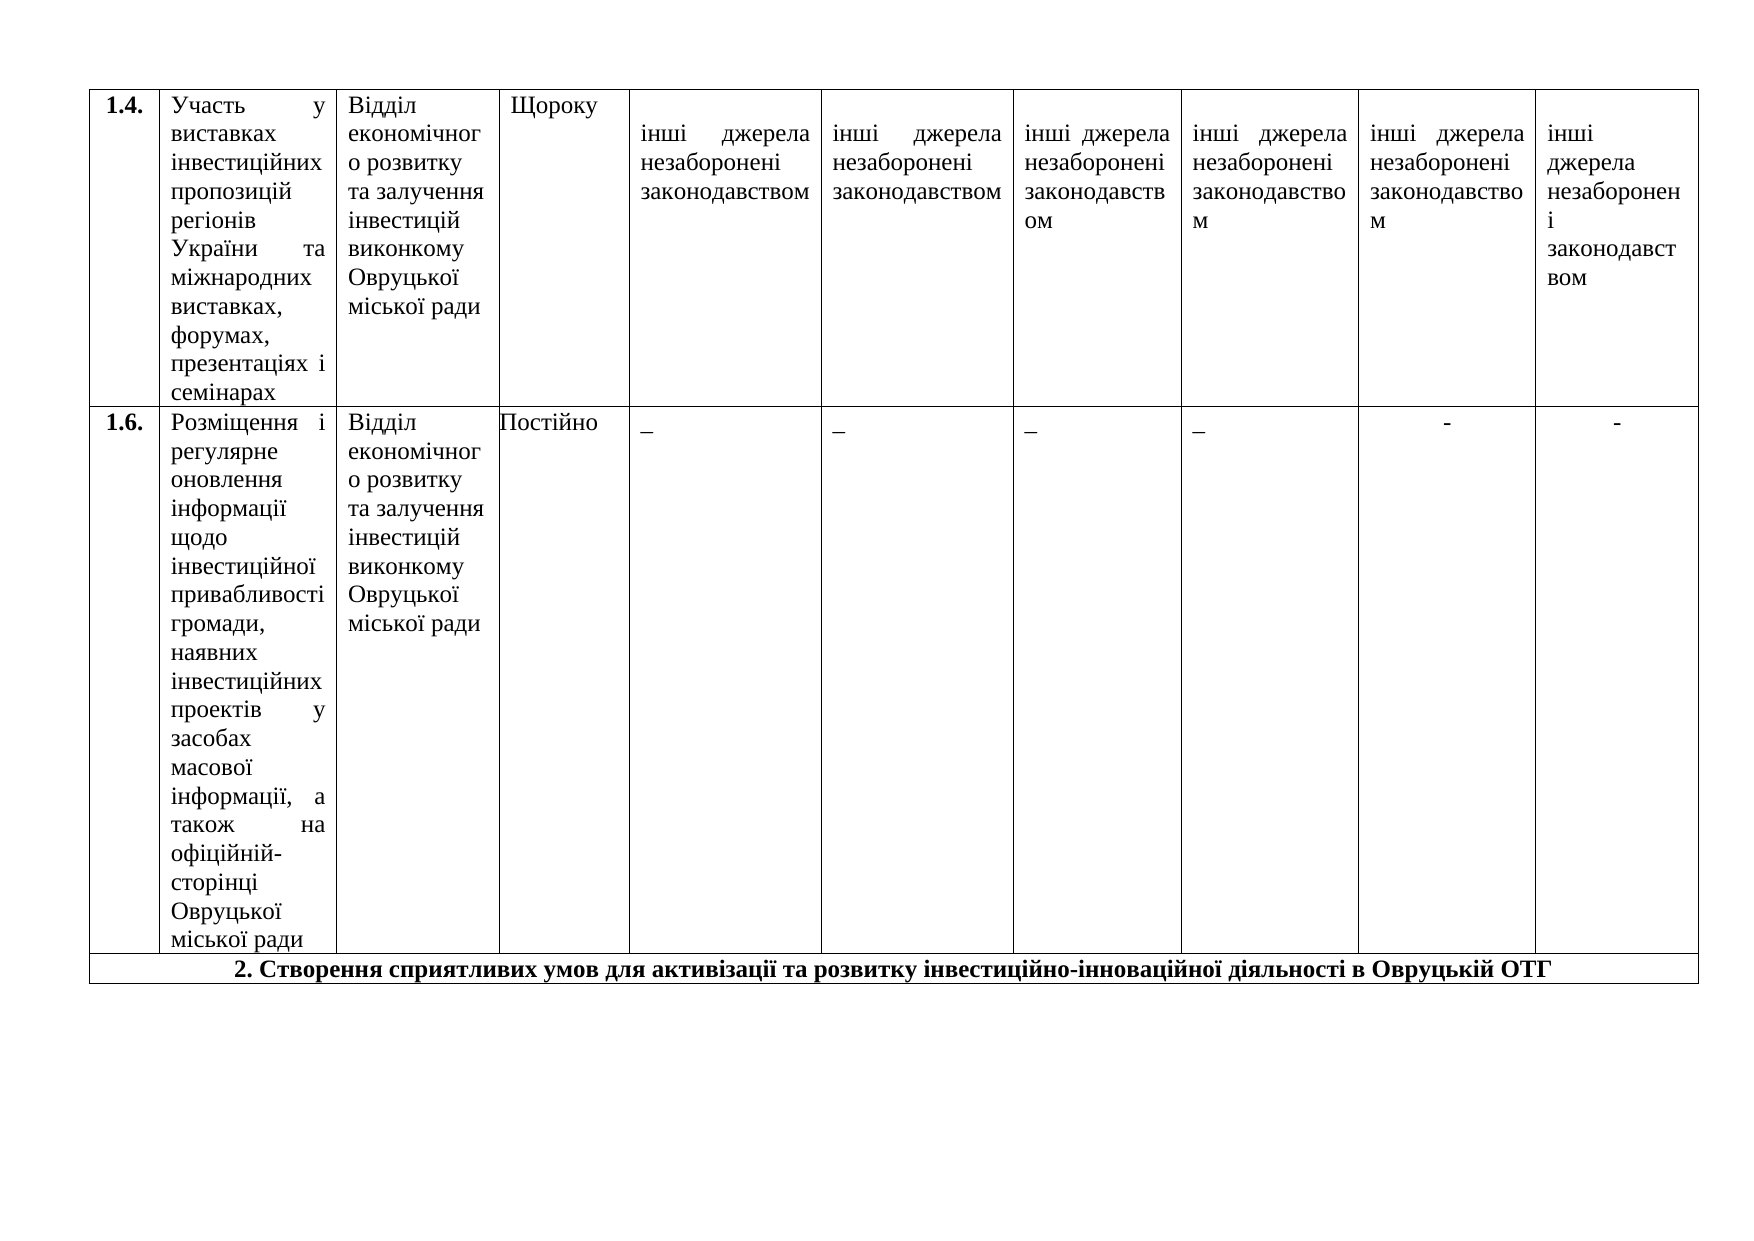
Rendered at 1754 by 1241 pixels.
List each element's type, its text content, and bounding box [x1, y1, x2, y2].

table_cell інші джерела незаборонені законодавством [1014, 90, 1181, 406]
table_cell інші джерела незаборонені законодавством [1359, 90, 1535, 406]
table_cell - [1359, 407, 1535, 953]
table_cell 1.4. [90, 90, 159, 406]
table_cell 2. Створення сприятливих умов для активізації та розвитку інвестиційно-інноваційної діяльності в Овруцькій ОТГ [90, 954, 1698, 983]
table_cell інші джерела незаборонені законодавством [1182, 90, 1358, 406]
table_cell Щороку [500, 90, 629, 406]
table_cell Постійно [500, 407, 629, 953]
table_cell _ [630, 407, 821, 953]
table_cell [337, 90, 499, 406]
table_cell інші джерела незаборонені законодавством [822, 90, 1013, 406]
table_cell Розміщення і регулярне оновлення інформації щодо інвестиційної привабливості громади, наявних інвестиційних проектів у засобах масової інформації, а також на офіційній-сторінці Овруцької міської ради [160, 407, 336, 953]
table_cell 1.6. [90, 407, 159, 953]
table_cell _ [1182, 407, 1358, 953]
table_cell _ [1014, 407, 1181, 953]
table_cell інші джерела незаборонені законодавством [630, 90, 821, 406]
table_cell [337, 407, 499, 953]
table_cell Участь у виставках інвестиційних пропозицій регіонів України та міжнародних виставках, форумах, презентаціях і семінарах [160, 90, 336, 406]
table_cell _ [822, 407, 1013, 953]
table_cell - [1536, 407, 1698, 953]
table_cell інші джерела незаборонені законодавством [1536, 90, 1698, 406]
